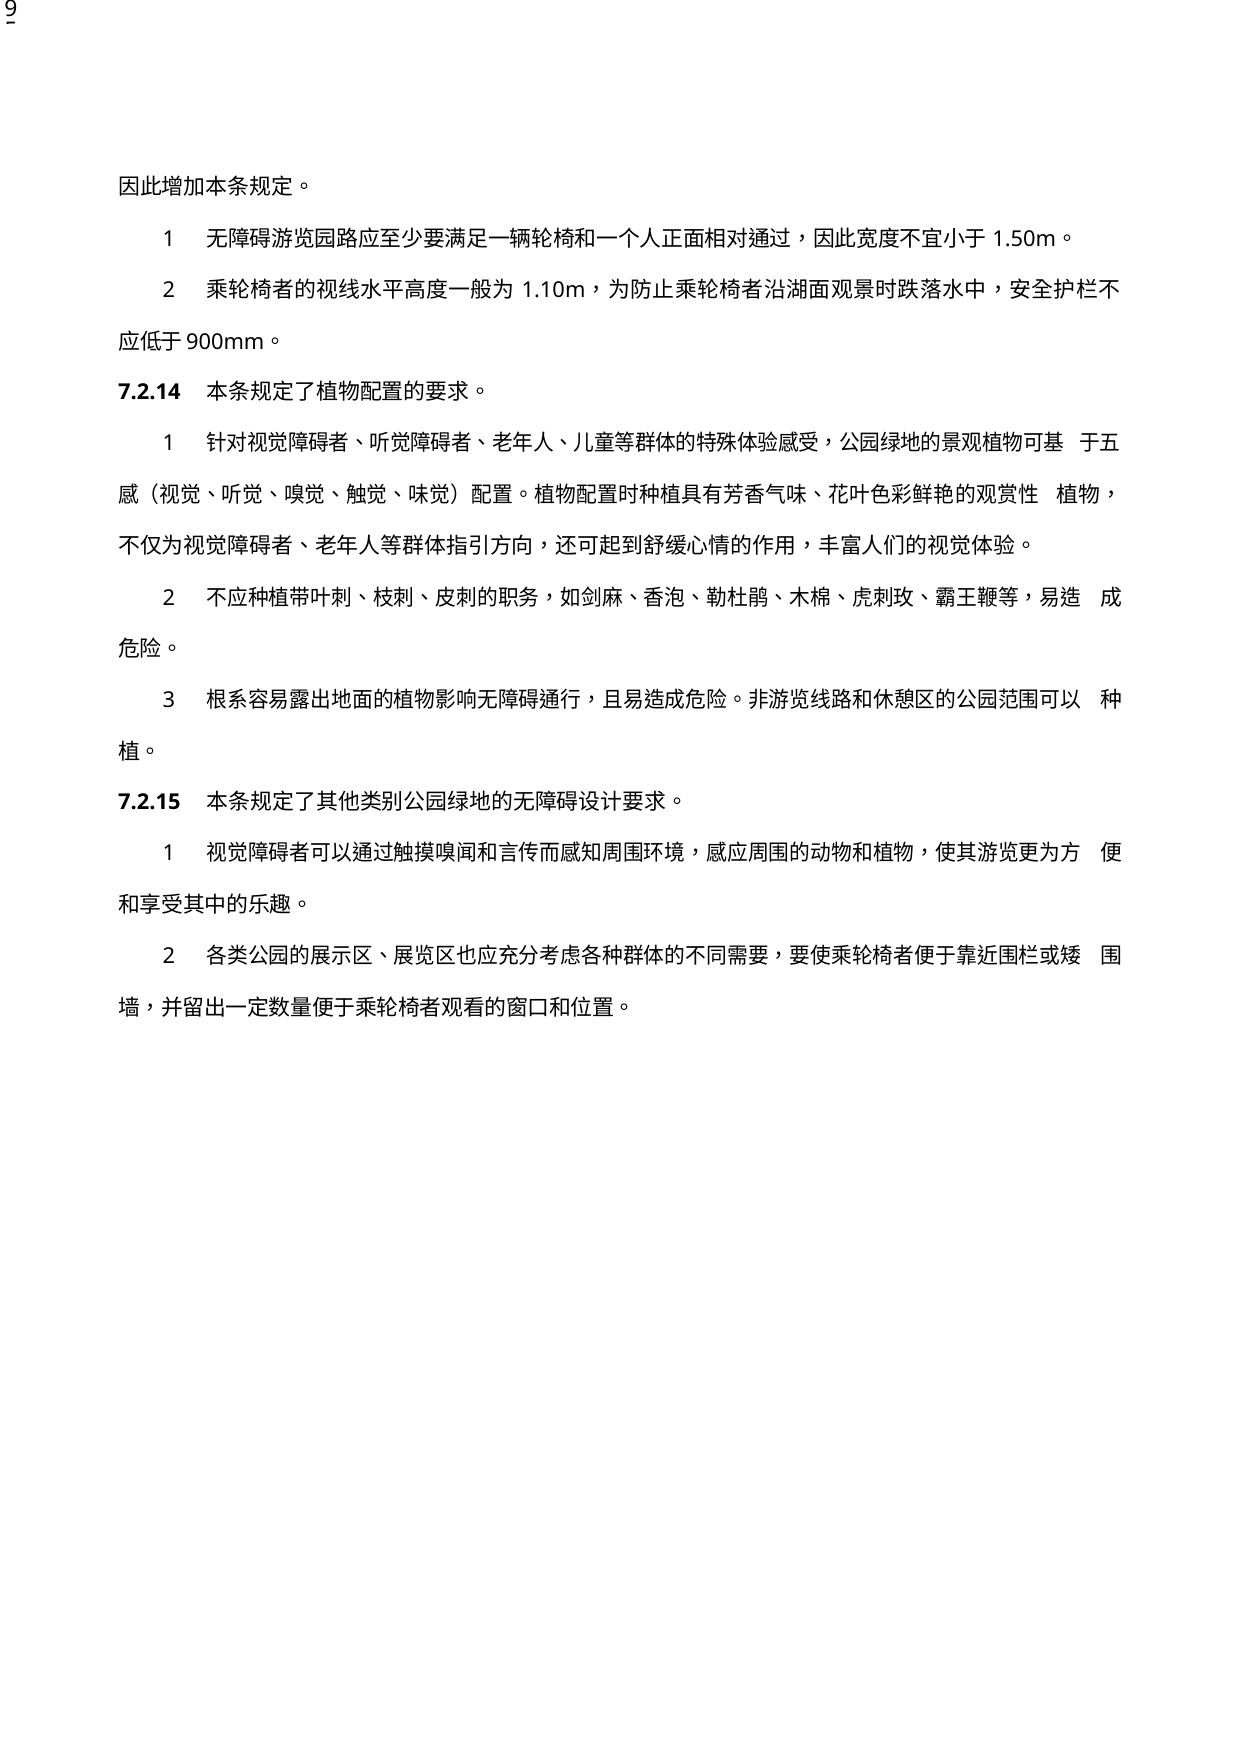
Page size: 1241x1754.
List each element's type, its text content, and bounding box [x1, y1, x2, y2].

text 因此增加本条规定。 [118, 171, 1144, 201]
list 本条规定了植物配置的要求。 [118, 377, 1144, 405]
list 乘轮椅者的视线水平高度一般为 1.10m，为防止乘轮椅者沿湖面观景时跌落水中，安全护栏不应低于 900mm。 [118, 274, 1122, 356]
list 不应种植带叶刺、枝刺、皮刺的职务，如剑麻、香泡、勒杜鹃、木棉、虎刺玫、霸王鞭等，易造 成危险。 [118, 582, 1122, 663]
list 视觉障碍者可以通过触摸嗅闻和言传而感知周围环境，感应周围的动物和植物，使其游览更为方 便和享受其中的乐趣。 [118, 837, 1122, 918]
list 根系容易露出地面的植物影响无障碍通行，且易造成危险。非游览线路和休憩区的公园范围可以 种植。 [118, 684, 1122, 766]
list 针对视觉障碍者、听觉障碍者、老年人、儿童等群体的特殊体验感受，公园绿地的景观植物可基 于五感（视觉、听觉、嗅觉、触觉、味觉）配置。植物配置时种植具有芳香气味、花叶色彩鲜艳的观赏性 植物，不仅为视觉障碍者、老年人等群体指引方向，还可起到舒缓心情的作用，丰富人们的视觉体验。 [118, 427, 1122, 560]
list 无障碍游览园路应至少要满足一辆轮椅和一个人正面相对通过，因此宽度不宜小于 1.50m。 [162, 223, 1144, 252]
list 各类公园的展示区、展览区也应充分考虑各种群体的不同需要，要使乘轮椅者便于靠近围栏或矮 围墙，并留出一定数量便于乘轮椅者观看的窗口和位置。 [118, 940, 1122, 1021]
list 本条规定了其他类别公园绿地的无障碍设计要求。 [118, 787, 1144, 815]
